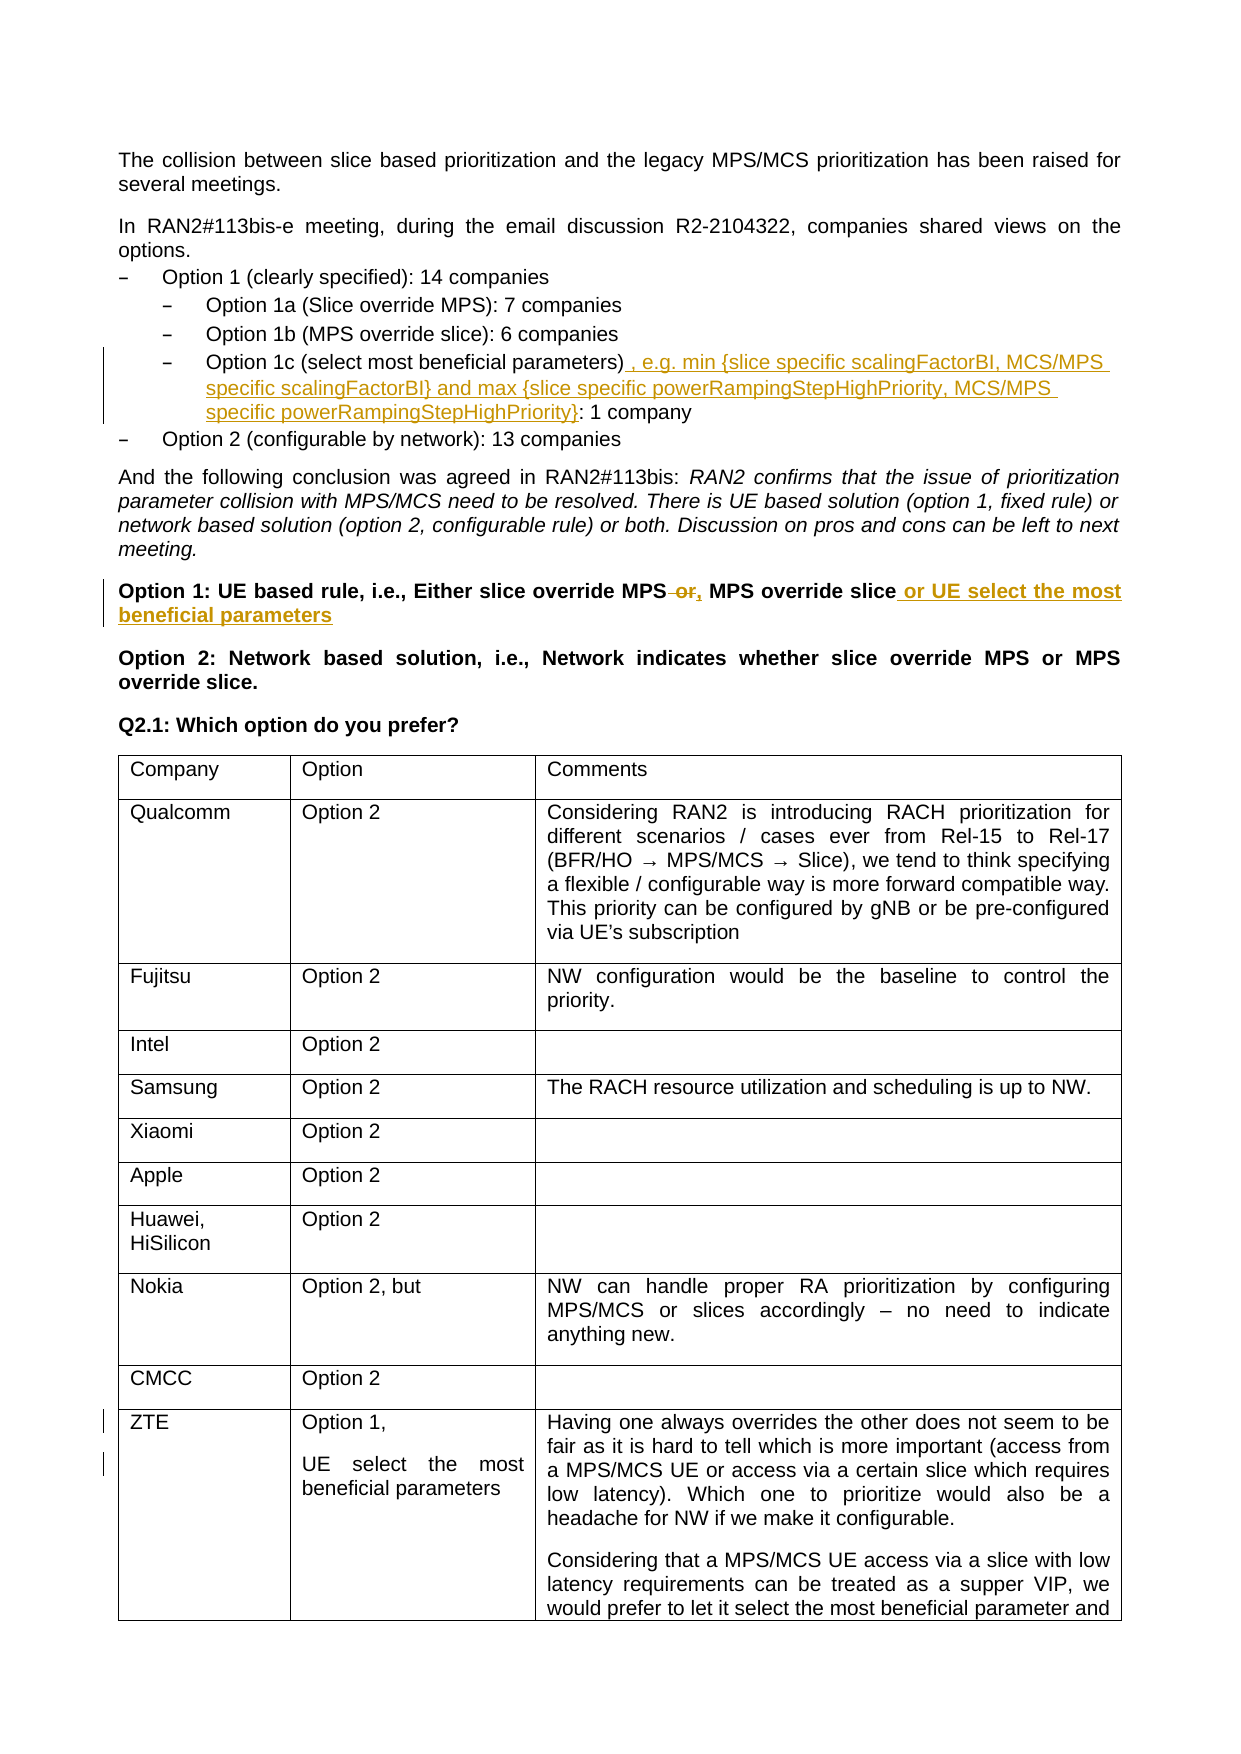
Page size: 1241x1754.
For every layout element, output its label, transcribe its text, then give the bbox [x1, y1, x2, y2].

table_cell Option 2 [291, 1119, 535, 1162]
list Option 1 (clearly specified): 14 companies [118, 262, 1122, 291]
table_cell Samsung [119, 1075, 290, 1118]
table_cell Option 2 [291, 1206, 535, 1273]
table_cell [536, 1119, 1121, 1162]
list Option 2 (configurable by network): 13 companies [118, 424, 1122, 452]
table_cell [536, 1206, 1121, 1273]
table_header Comments [536, 756, 1121, 799]
table_cell Option 2 [291, 1031, 535, 1074]
table_cell Fujitsu [119, 964, 290, 1030]
text In RAN2#113bis-e meeting, during the email discussion R2-2104322, companies shared views on the options. [118, 214, 1122, 262]
table_header Company [119, 756, 290, 799]
table_cell Huawei, HiSilicon [119, 1206, 290, 1273]
table_cell The RACH resource utilization and scheduling is up to NW. [536, 1075, 1121, 1118]
table_cell Option 2 [291, 800, 535, 963]
table_cell Option 2 [291, 1163, 535, 1205]
list Option 1b (MPS override slice): 6 companies [162, 319, 1122, 347]
list Option 1a (Slice override MPS): 7 companies [162, 291, 1122, 319]
text The collision between slice based prioritization and the legacy MPS/MCS prioritization has been raised for several meetings. [118, 147, 1122, 195]
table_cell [536, 1410, 1121, 1620]
text Option 1: UE based rule, i.e., Either slice override MPS MPS override slice [118, 579, 1122, 627]
table_cell [536, 1366, 1121, 1408]
table_cell NW can handle proper RA prioritization by configuring MPS/MCS or slices accordingly – no need to indicate anything new. [536, 1274, 1121, 1365]
table_cell Nokia [119, 1274, 290, 1365]
text Option 2: Network based solution, i.e., Network indicates whether slice override MPS or MPS override slice. [118, 646, 1122, 694]
table_cell Qualcomm [119, 800, 290, 963]
table_cell [536, 1031, 1121, 1074]
table_cell Option 2 [291, 964, 535, 1030]
table_cell Option 2, but [291, 1274, 535, 1365]
table_cell CMCC [119, 1366, 290, 1408]
table_cell Xiaomi [119, 1119, 290, 1162]
table_cell [536, 1163, 1121, 1205]
table_cell Apple [119, 1163, 290, 1205]
table_cell Option 2 [291, 1075, 535, 1118]
list Option 1c (select most beneficial parameters): 1 company [162, 347, 1122, 424]
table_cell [291, 1410, 535, 1620]
table_cell Option 2 [291, 1366, 535, 1408]
text And the following conclusion was agreed in RAN2#113bis: RAN2 confirms that the issue of prioritization parameter collision with MPS/MCS need to be resolved. There is UE based solution (option 1, fixed rule) or network based solution (option 2, configurable rule) or both. Discussion on pros and cons can be left to next meeting. [118, 465, 1122, 561]
table_header Option [291, 756, 535, 799]
table_cell ZTE [119, 1410, 290, 1620]
table_cell NW configuration would be the baseline to control the priority. [536, 964, 1121, 1030]
table_cell Intel [119, 1031, 290, 1074]
text Q2.1: Which option do you prefer? [118, 713, 1122, 737]
table_cell Considering RAN2 is introducing RACH prioritization for different scenarios / cases ever from Rel-15 to Rel-17 (BFR/HO → MPS/MCS → Slice), we tend to think specifying a flexible / configurable way is more forward compatible way. This priority can be configured by gNB or be pre-configured via UE’s subscription [536, 800, 1121, 963]
